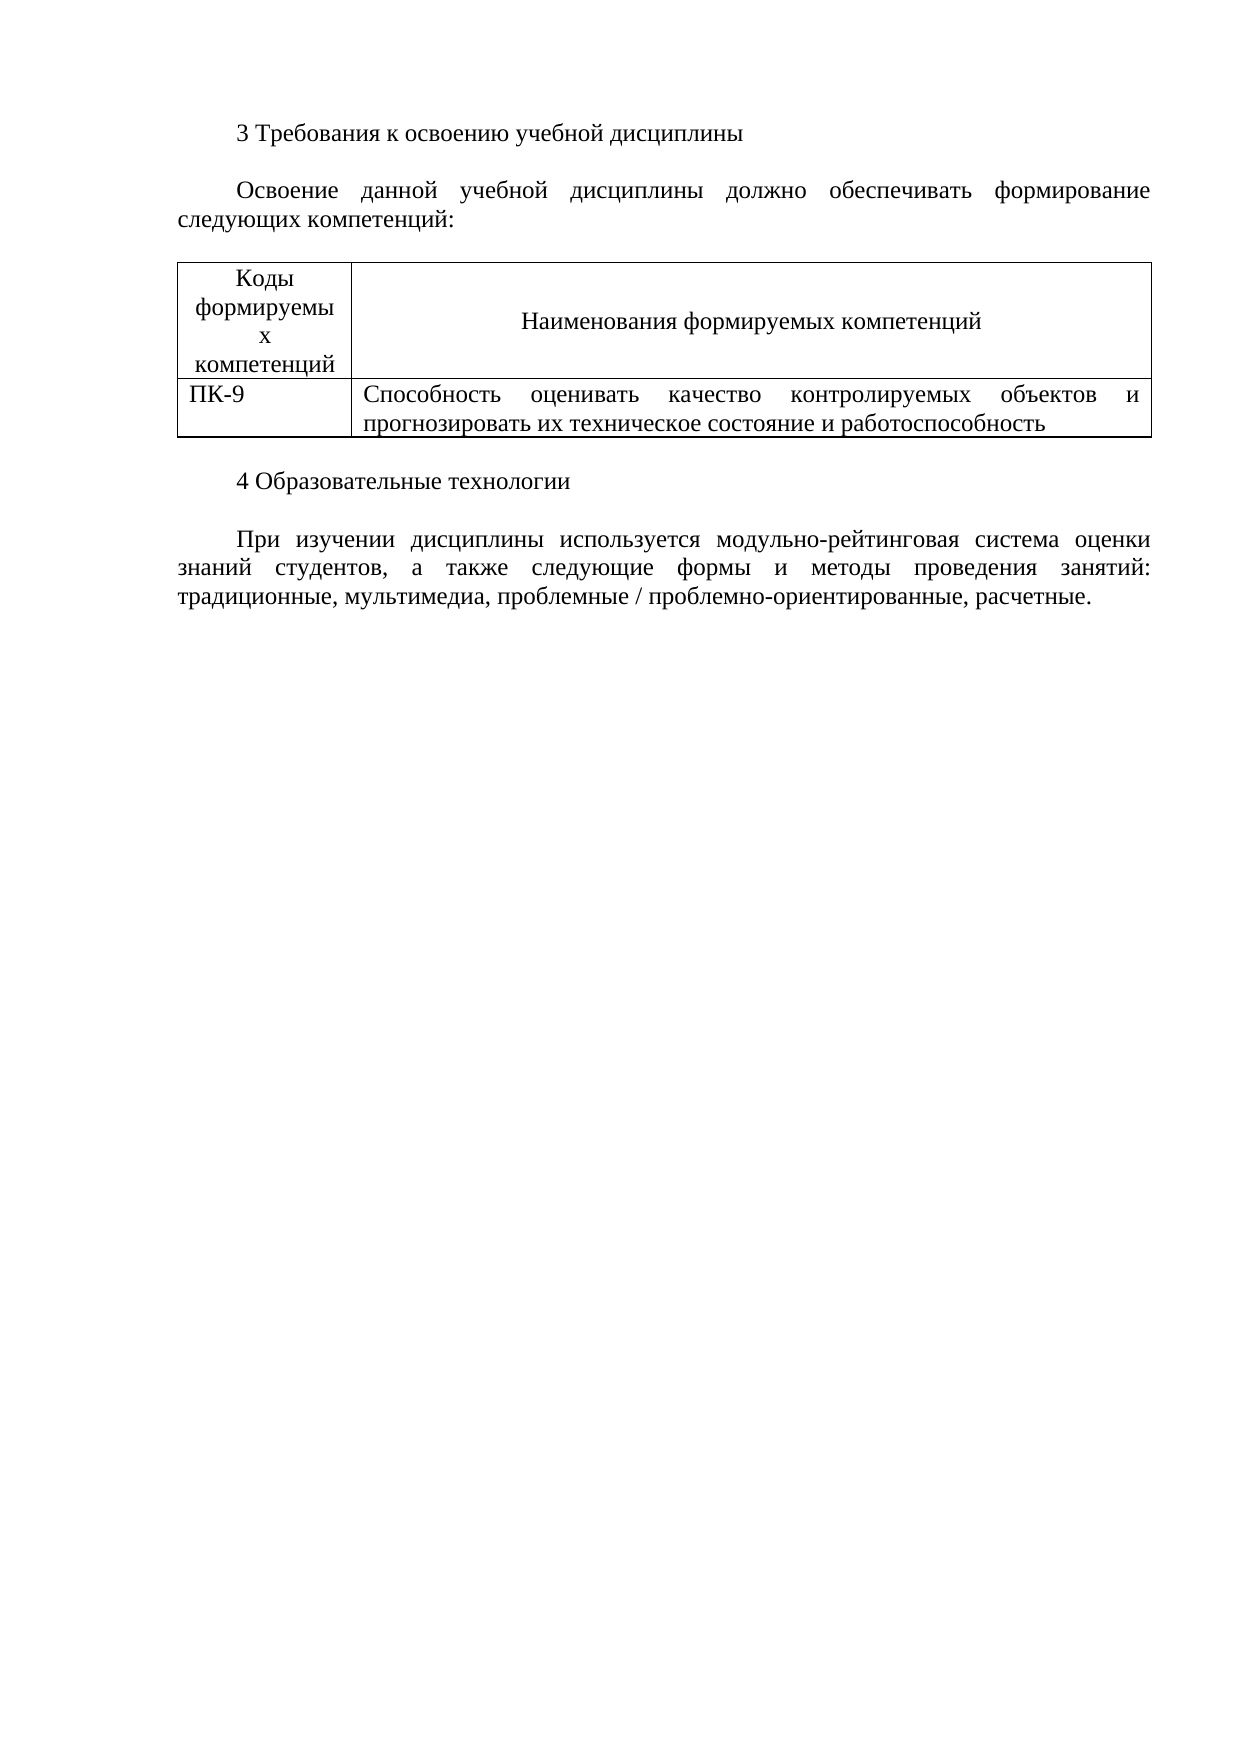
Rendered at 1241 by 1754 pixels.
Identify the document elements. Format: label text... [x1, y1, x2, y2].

text Освоение данной учебной дисциплины должно обеспечивать формирование следующих компетенций: [177, 176, 1152, 233]
text 4 Образовательные технологии [177, 466, 1152, 495]
table_header Наименования формируемых компетенций [352, 263, 1151, 378]
table_cell ПК-9 [178, 379, 351, 436]
text 3 Требования к освоению учебной дисциплины [177, 118, 1152, 147]
table_cell Способность оценивать качество контролируемых объектов и прогнозировать их техническое состояние и работоспособность [352, 379, 1151, 436]
table_header Коды формируемых компетенций [178, 263, 351, 378]
text При изучении дисциплины используется модульно-рейтинговая система оценки знаний студентов, а также следующие формы и методы проведения занятий: традиционные, мультимедиа, проблемные / проблемно-ориентированные, расчетные. [177, 524, 1152, 610]
